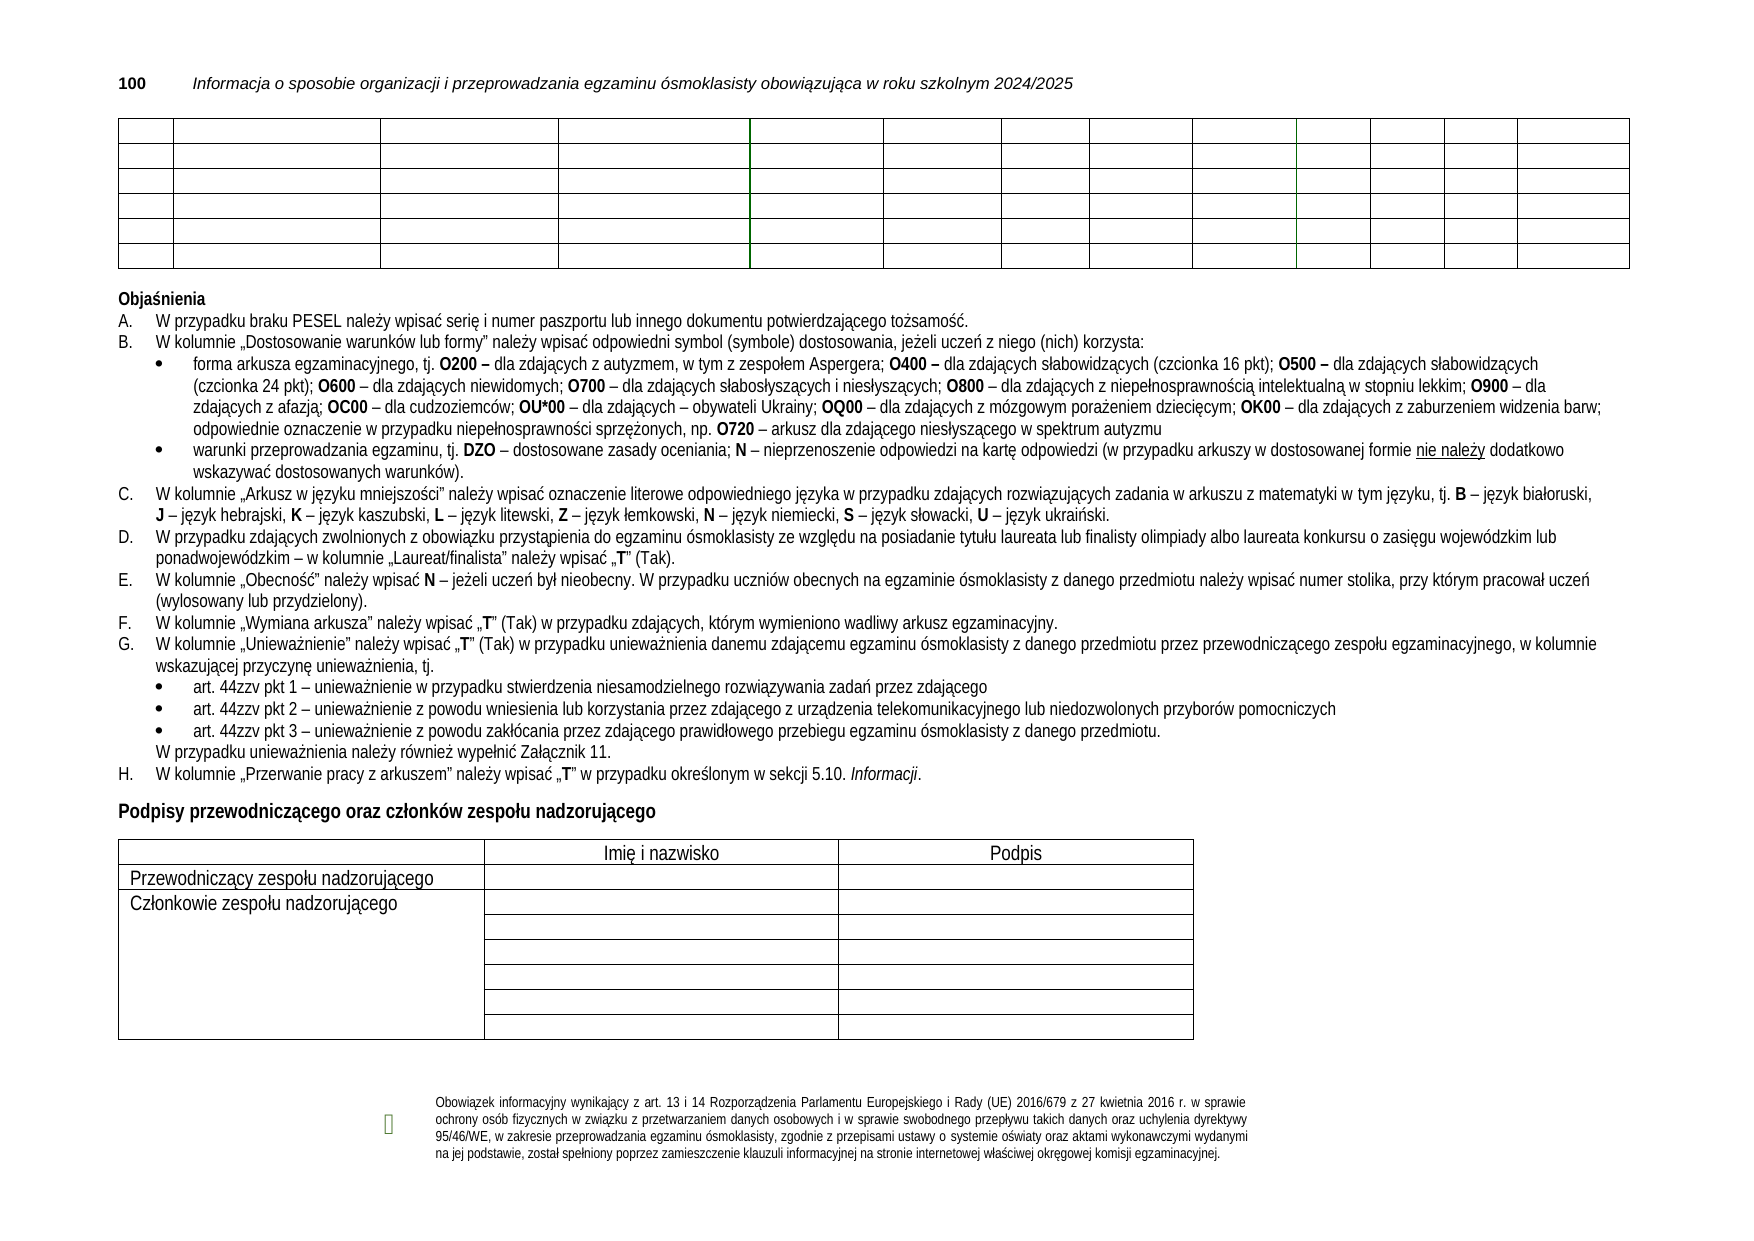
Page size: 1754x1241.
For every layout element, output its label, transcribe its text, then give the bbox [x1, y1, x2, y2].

table_cell [839, 865, 1193, 889]
table_cell [1090, 244, 1192, 268]
table_cell [381, 194, 558, 218]
table_header [119, 840, 484, 864]
table_cell [381, 144, 558, 168]
table_cell [1193, 169, 1296, 193]
table_cell [485, 1015, 838, 1039]
list W kolumnie „Arkusz w języku mniejszości” należy wpisać oznaczenie literowe odpowiedniego języka w przypadku zdających rozwiązujących zadania w arkuszu z matematyki w tym języku, tj. B – język białoruski, J – język hebrajski, K – język kaszubski, L – język litewski, Z – język łemkowski, N – język niemiecki, S – język słowacki, U – język ukraiński. [118, 482, 1606, 526]
table_cell [485, 915, 838, 939]
table_cell [751, 119, 883, 143]
table_cell Członkowie zespołu nadzorującego [119, 890, 484, 1039]
table_cell [1518, 194, 1629, 218]
table_cell [1090, 119, 1192, 143]
table_cell [1371, 219, 1444, 243]
table_cell [1002, 144, 1089, 168]
table_cell [1193, 144, 1296, 168]
table_cell [1002, 244, 1089, 268]
table_cell [559, 219, 749, 243]
table_cell [1002, 169, 1089, 193]
table_cell [1371, 144, 1444, 168]
table_cell [559, 194, 749, 218]
table_cell [1445, 244, 1517, 268]
table_cell [1002, 219, 1089, 243]
table_cell [559, 144, 749, 168]
table_cell [884, 119, 1001, 143]
table_cell [485, 865, 838, 889]
table_cell [1518, 169, 1629, 193]
table_cell [1371, 194, 1444, 218]
table_cell [884, 219, 1001, 243]
table_cell [1445, 119, 1517, 143]
table_cell [884, 194, 1001, 218]
table_cell [1090, 194, 1192, 218]
table_cell [1445, 219, 1517, 243]
table_cell [884, 244, 1001, 268]
list W kolumnie „Dostosowanie warunków lub formy” należy wpisać odpowiedni symbol (symbole) dostosowania, jeżeli uczeń z niego (nich) korzysta: [118, 331, 1606, 353]
table_cell [174, 119, 380, 143]
table_cell [1445, 169, 1517, 193]
table_cell [1297, 219, 1370, 243]
table_cell [1193, 194, 1296, 218]
table_cell [119, 119, 173, 143]
table_cell [1297, 244, 1370, 268]
table_cell [1002, 194, 1089, 218]
list forma arkusza egzaminacyjnego, tj. O200 – dla zdających z autyzmem, w tym z zespołem Aspergera; O400 – dla zdających słabowidzących (czcionka 16 pkt); O500 – dla zdających słabowidzących (czcionka 24 pkt); O600 – dla zdających niewidomych; O700 – dla zdających słabosłyszących i niesłyszących; O800 – dla zdających z niepełnosprawnością intelektualną w stopniu lekkim; O900 – dla zdających z afazją; OC00 – dla cudzoziemców; OU*00 – dla zdających – obywateli Ukrainy; OQ00 – dla zdających z mózgowym porażeniem dziecięcym; OK00 – dla zdających z zaburzeniem widzenia barw; odpowiednie oznaczenie w przypadku niepełnosprawności sprzężonych, np. O720 – arkusz dla zdającego niesłyszącego w spektrum autyzmu [156, 353, 1606, 439]
table_cell [1193, 119, 1296, 143]
table_cell [839, 890, 1193, 914]
table_cell [1297, 119, 1370, 143]
table_cell [485, 965, 838, 989]
table_cell [559, 119, 749, 143]
table_cell [1297, 144, 1370, 168]
table_cell [119, 244, 173, 268]
table_cell [1518, 144, 1629, 168]
table_cell [751, 244, 883, 268]
table_cell [381, 119, 558, 143]
list W przypadku zdających zwolnionych z obowiązku przystąpienia do egzaminu ósmoklasisty ze względu na posiadanie tytułu laureata lub finalisty olimpiady albo laureata konkursu o zasięgu wojewódzkim lub ponadwojewódzkim – w kolumnie „Laureat/finalista” należy wpisać „T” (Tak). [118, 526, 1606, 569]
list art. 44zzv pkt 2 – unieważnienie z powodu wniesienia lub korzystania przez zdającego z urządzenia telekomunikacyjnego lub niedozwolonych przyborów pomocniczych [156, 698, 1606, 719]
table_cell [559, 169, 749, 193]
table_header Imię i nazwisko [485, 840, 838, 864]
table_cell [485, 890, 838, 914]
list W kolumnie „Przerwanie pracy z arkuszem” należy wpisać „T” w przypadku określonym w sekcji 5.10. Informacji. [118, 763, 1606, 784]
table_cell [559, 244, 749, 268]
table_cell [839, 915, 1193, 939]
table_cell [1090, 169, 1192, 193]
list W kolumnie „Obecność” należy wpisać N – jeżeli uczeń był nieobecny. W przypadku uczniów obecnych na egzaminie ósmoklasisty z danego przedmiotu należy wpisać numer stolika, przy którym pracował uczeń (wylosowany lub przydzielony). [118, 569, 1606, 612]
text W przypadku unieważnienia należy również wypełnić Załącznik 11. [156, 741, 1606, 763]
list W kolumnie „Wymiana arkusza” należy wpisać „T” (Tak) w przypadku zdających, którym wymieniono wadliwy arkusz egzaminacyjny. [118, 612, 1606, 633]
table_cell [1297, 194, 1370, 218]
table_cell [1297, 169, 1370, 193]
table_cell [1371, 119, 1444, 143]
table_cell [1518, 219, 1629, 243]
table_cell [751, 144, 883, 168]
table_cell [751, 169, 883, 193]
table_cell Przewodniczący zespołu nadzorującego [119, 865, 484, 889]
table_cell [1371, 169, 1444, 193]
table_cell [839, 965, 1193, 989]
table_cell [174, 194, 380, 218]
table_cell [1193, 219, 1296, 243]
table_cell [1445, 144, 1517, 168]
text Objaśnienia [118, 288, 1606, 310]
list warunki przeprowadzania egzaminu, tj. DZO – dostosowane zasady oceniania; N – nieprzenoszenie odpowiedzi na kartę odpowiedzi (w przypadku arkuszy w dostosowanej formie nie należy dodatkowo wskazywać dostosowanych warunków). [156, 439, 1606, 482]
table_cell [485, 990, 838, 1014]
table_cell [839, 940, 1193, 964]
table_cell [839, 990, 1193, 1014]
table_cell [119, 194, 173, 218]
table_cell [174, 169, 380, 193]
table_cell [1371, 244, 1444, 268]
table_cell [1193, 244, 1296, 268]
table_cell [174, 244, 380, 268]
list W przypadku braku PESEL należy wpisać serię i numer paszportu lub innego dokumentu potwierdzającego tożsamość. [118, 310, 1606, 331]
table_cell [1518, 119, 1629, 143]
table_cell [751, 219, 883, 243]
table_cell [1090, 144, 1192, 168]
table_cell [119, 144, 173, 168]
table_cell [751, 194, 883, 218]
list art. 44zzv pkt 3 – unieważnienie z powodu zakłócania przez zdającego prawidłowego przebiegu egzaminu ósmoklasisty z danego przedmiotu. [156, 719, 1606, 741]
table_cell [119, 169, 173, 193]
table_cell [381, 244, 558, 268]
table_cell [174, 144, 380, 168]
table_header Podpis [839, 840, 1193, 864]
table_cell [174, 219, 380, 243]
table_cell [1002, 119, 1089, 143]
table_cell [1445, 194, 1517, 218]
table_cell [381, 169, 558, 193]
table_cell [884, 144, 1001, 168]
table_cell [1518, 244, 1629, 268]
table_cell [884, 169, 1001, 193]
table_cell [119, 219, 173, 243]
table_cell [1090, 219, 1192, 243]
table_cell [381, 219, 558, 243]
text Podpisy przewodniczącego oraz członków zespołu nadzorującego [118, 799, 1606, 823]
list art. 44zzv pkt 1 – unieważnienie w przypadku stwierdzenia niesamodzielnego rozwiązywania zadań przez zdającego [156, 676, 1606, 698]
table_cell [839, 1015, 1193, 1039]
table_cell [485, 940, 838, 964]
list W kolumnie „Unieważnienie” należy wpisać „T” (Tak) w przypadku unieważnienia danemu zdającemu egzaminu ósmoklasisty z danego przedmiotu przez przewodniczącego zespołu egzaminacyjnego, w kolumnie wskazującej przyczynę unieważnienia, tj. [118, 633, 1606, 676]
